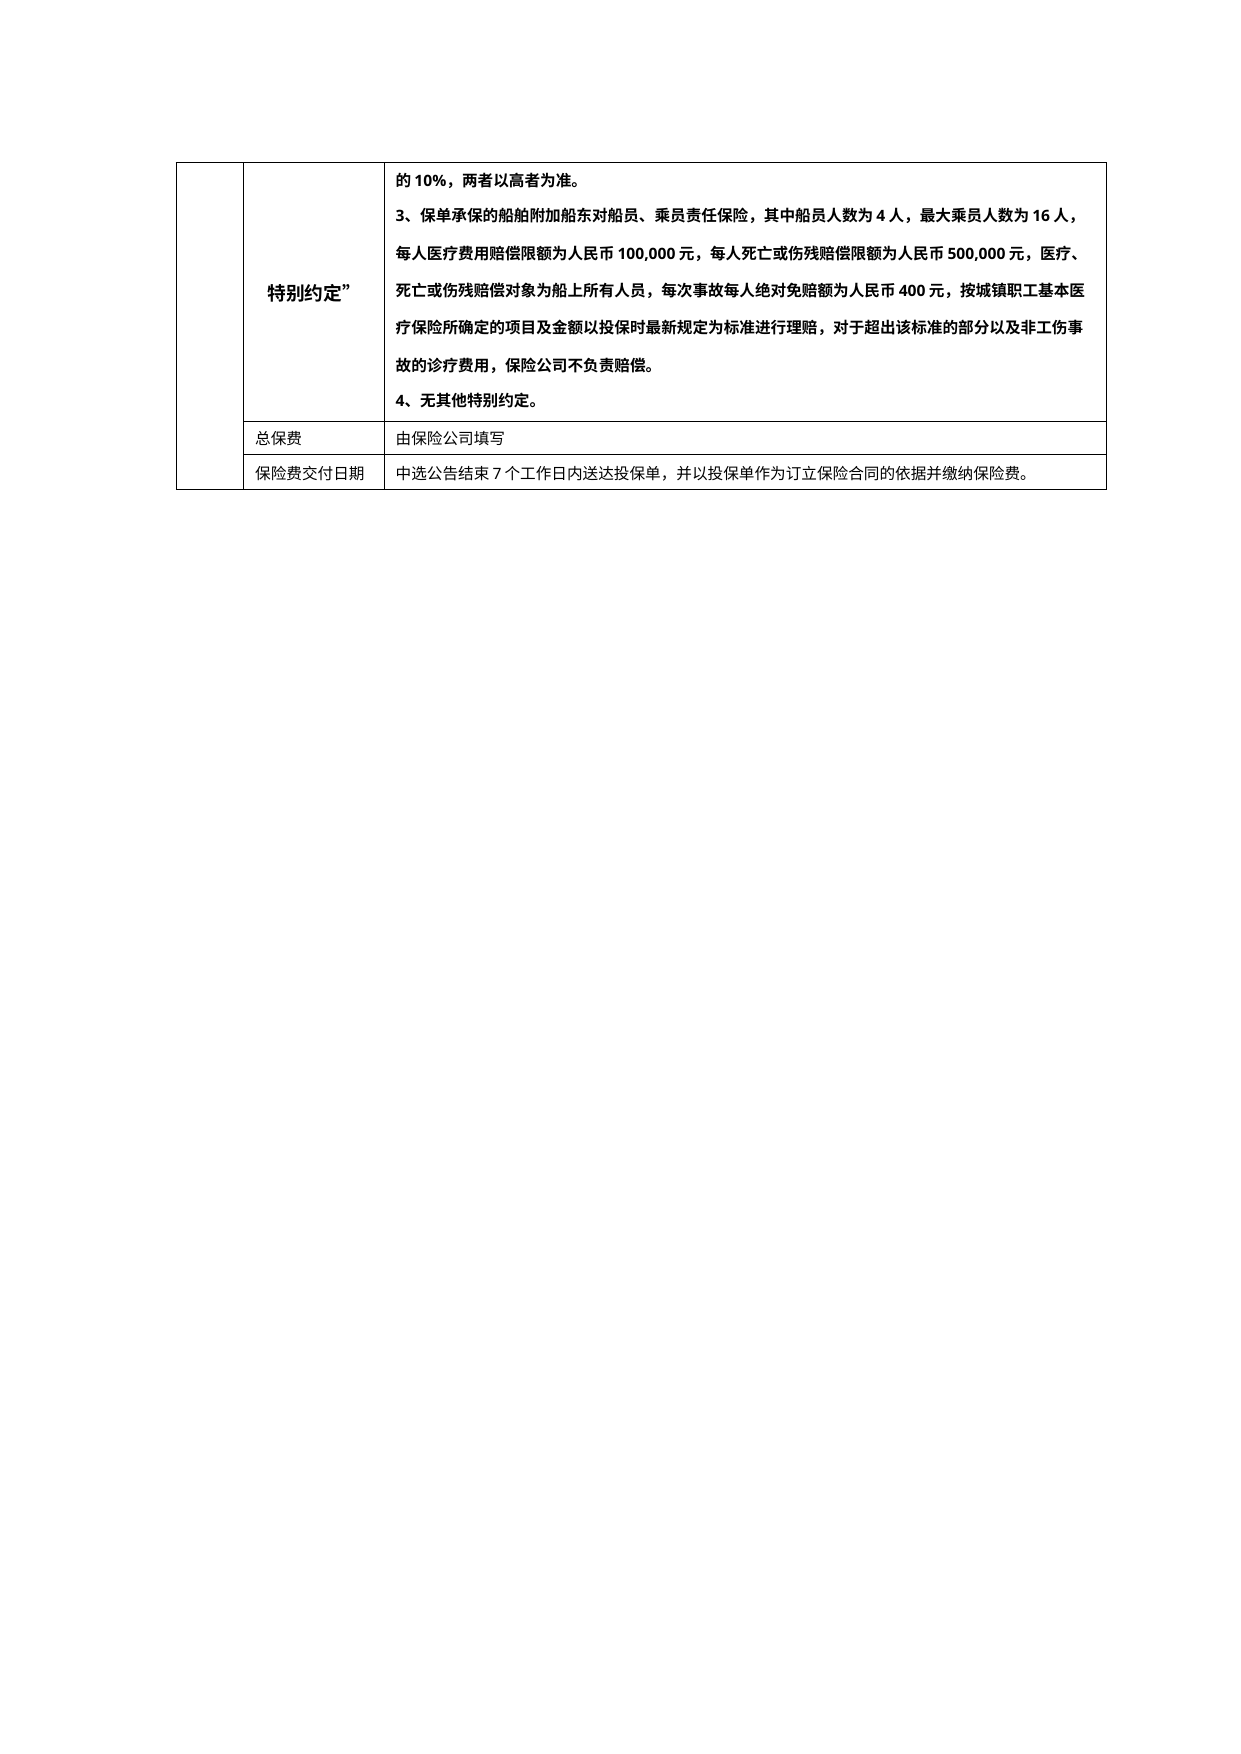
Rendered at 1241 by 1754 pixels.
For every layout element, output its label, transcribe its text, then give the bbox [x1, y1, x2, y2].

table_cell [244, 163, 384, 421]
table_cell 保险费交付日期 [244, 455, 384, 489]
table_cell 由保险公司填写 [385, 422, 1106, 454]
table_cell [385, 163, 1106, 421]
table_cell 中选公告结束7个工作日内送达投保单，并以投保单作为订立保险合同的依据并缴纳保险费。 [385, 455, 1106, 489]
table_cell 总保费 [244, 422, 384, 454]
